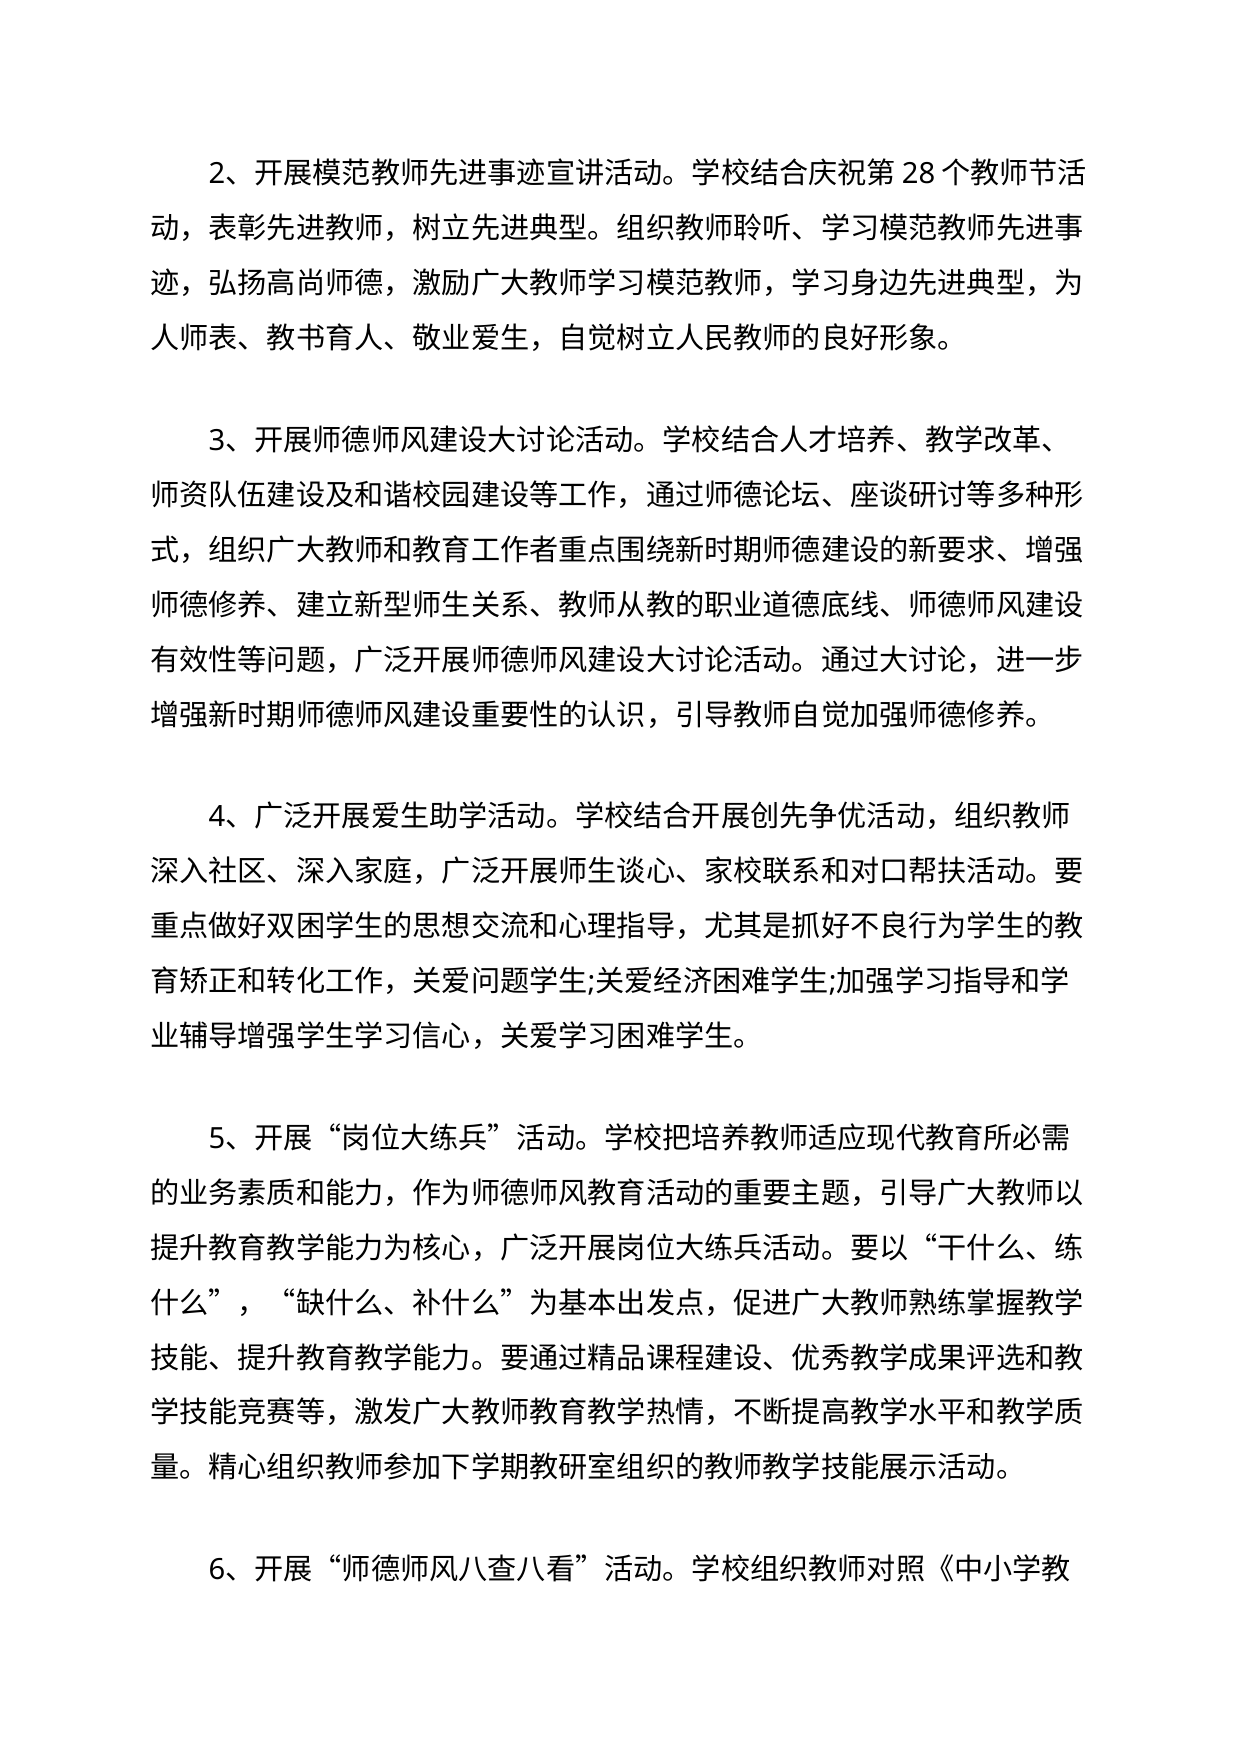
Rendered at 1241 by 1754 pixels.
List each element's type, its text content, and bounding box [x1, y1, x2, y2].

text 4、广泛开展爱生助学活动。学校结合开展创先争优活动，组织教师深入社区、深入家庭，广泛开展师生谈心、家校联系和对口帮扶活动。要重点做好双困学生的思想交流和心理指导，尤其是抓好不良行为学生的教育矫正和转化工作，关爱问题学生;关爱经济困难学生;加强学习指导和学业辅导增强学生学习信心，关爱学习困难学生。 [150, 793, 1090, 1055]
text 3、开展师德师风建设大讨论活动。学校结合人才培养、教学改革、师资队伍建设及和谐校园建设等工作，通过师德论坛、座谈研讨等多种形式，组织广大教师和教育工作者重点围绕新时期师德建设的新要求、增强师德修养、建立新型师生关系、教师从教的职业道德底线、师德师风建设有效性等问题，广泛开展师德师风建设大讨论活动。通过大讨论，进一步增强新时期师德师风建设重要性的认识，引导教师自觉加强师德修养。 [150, 417, 1090, 733]
text 2、开展模范教师先进事迹宣讲活动。学校结合庆祝第28个教师节活动，表彰先进教师，树立先进典型。组织教师聆听、学习模范教师先进事迹，弘扬高尚师德，激励广大教师学习模范教师，学习身边先进典型，为人师表、教书育人、敬业爱生，自觉树立人民教师的良好形象。 [150, 150, 1090, 357]
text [150, 1546, 1090, 1588]
text 5、开展“岗位大练兵”活动。学校把培养教师适应现代教育所必需的业务素质和能力，作为师德师风教育活动的重要主题，引导广大教师以提升教育教学能力为核心，广泛开展岗位大练兵活动。要以“干什么、练什么”，“缺什么、补什么”为基本出发点，促进广大教师熟练掌握教学技能、提升教育教学能力。要通过精品课程建设、优秀教学成果评选和教学技能竞赛等，激发广大教师教育教学热情，不断提高教学水平和教学质量。精心组织教师参加下学期教研室组织的教师教学技能展示活动。 [150, 1114, 1090, 1486]
